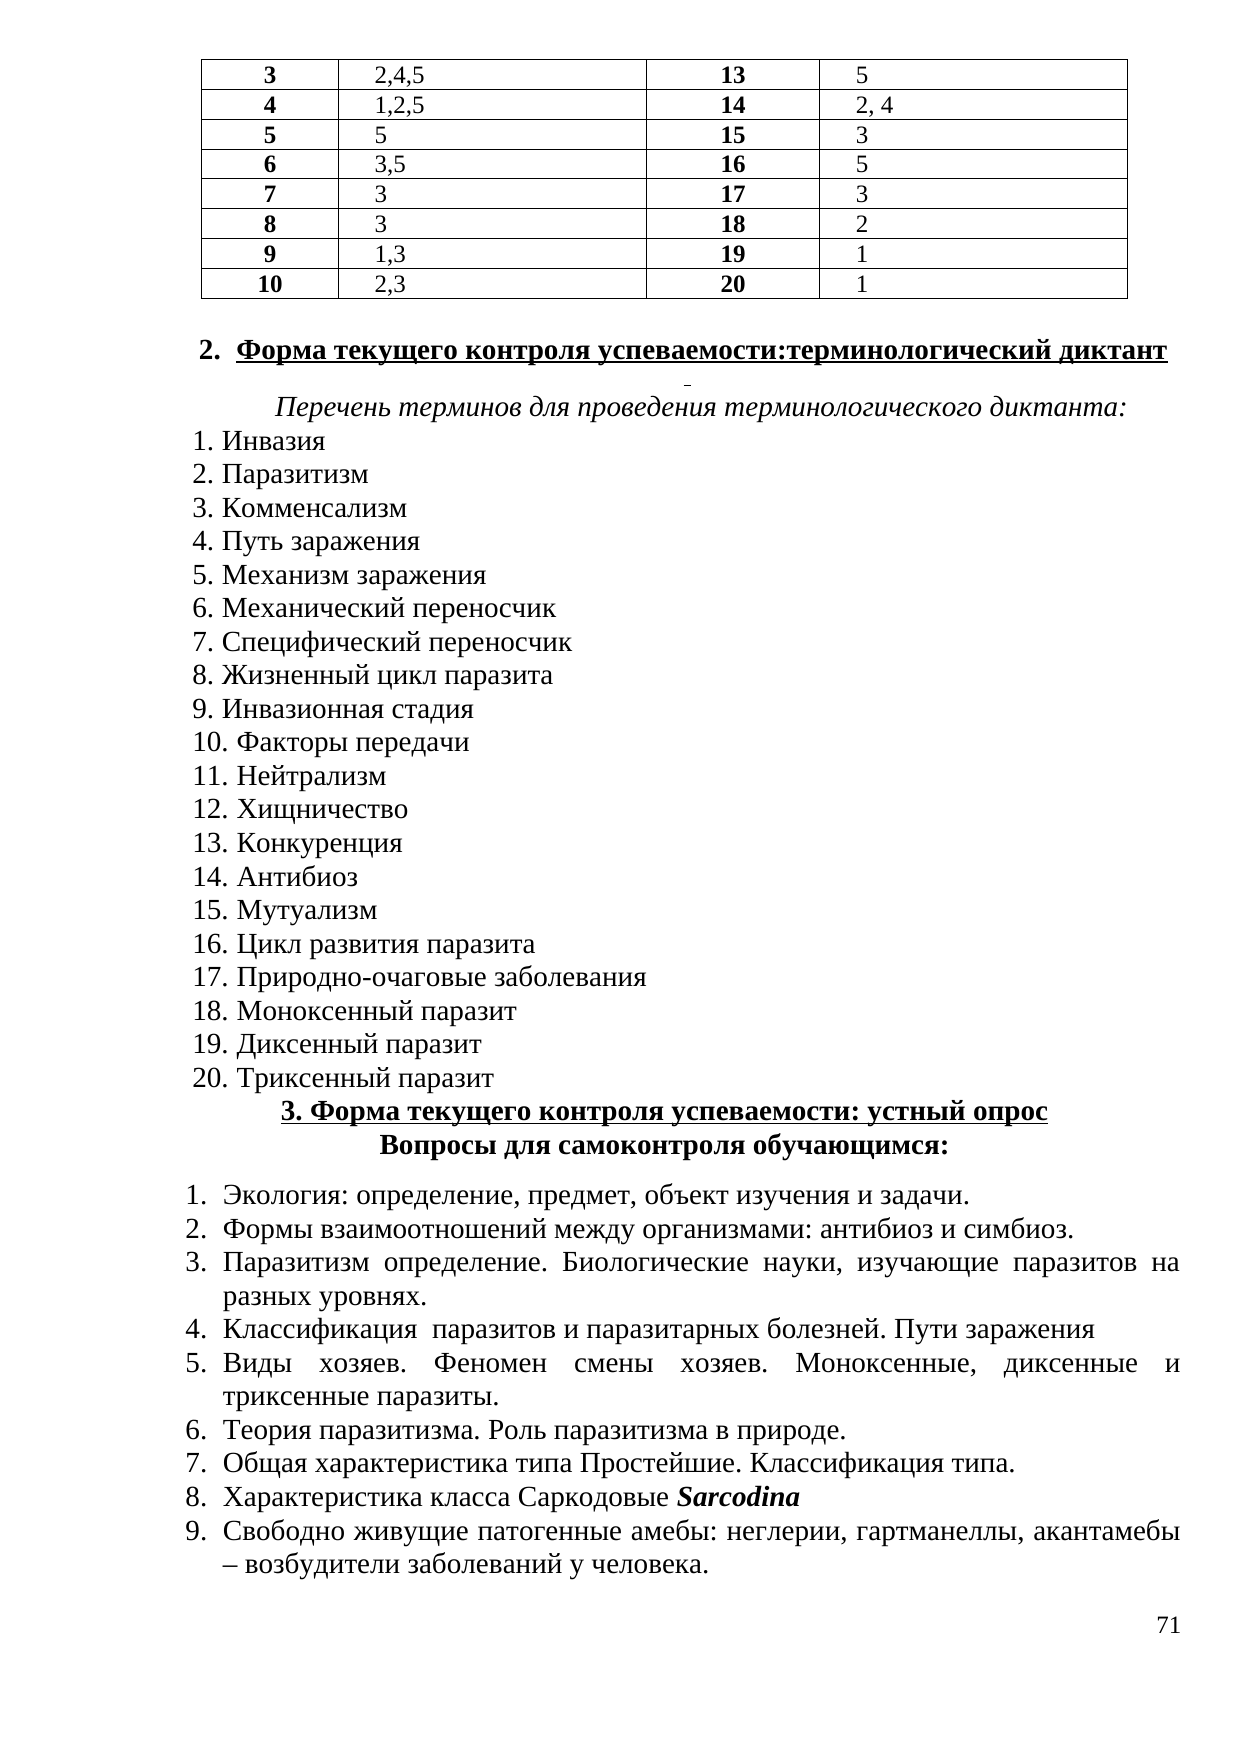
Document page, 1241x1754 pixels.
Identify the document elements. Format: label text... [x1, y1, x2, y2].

list Инвазия [192, 423, 1181, 456]
list Жизненный цикл паразита [192, 657, 1181, 691]
list Паразитизм определение. Биологические науки, изучающие паразитов на разных уровнях. [185, 1244, 1181, 1311]
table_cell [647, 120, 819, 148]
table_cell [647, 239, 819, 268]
text 3. Форма текущего контроля успеваемости: устный опрос [148, 1093, 1181, 1127]
list Триксенный паразит [192, 1060, 1181, 1093]
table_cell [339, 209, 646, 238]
list Классификация паразитов и паразитарных болезней. Пути заражения [185, 1311, 1181, 1345]
list Мутуализм [192, 892, 1181, 926]
list Свободно живущие патогенные амебы: неглерии, гартманеллы, акантамебы – возбудители заболеваний у человека. [185, 1513, 1181, 1580]
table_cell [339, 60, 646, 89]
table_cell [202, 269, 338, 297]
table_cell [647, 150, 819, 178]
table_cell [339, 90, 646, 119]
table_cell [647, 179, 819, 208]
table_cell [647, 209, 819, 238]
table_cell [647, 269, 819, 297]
text Вопросы для самоконтроля обучающимся: [148, 1127, 1181, 1161]
list Диксенный паразит [192, 1026, 1181, 1060]
list Путь заражения [192, 523, 1181, 557]
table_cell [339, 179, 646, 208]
list Формы взаимоотношений между организмами: антибиоз и симбиоз. [185, 1211, 1181, 1244]
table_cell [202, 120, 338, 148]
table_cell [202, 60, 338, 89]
list Антибиоз [192, 859, 1181, 892]
list Механизм заражения [192, 557, 1181, 590]
list Теория паразитизма. Роль паразитизма в природе. [185, 1412, 1181, 1446]
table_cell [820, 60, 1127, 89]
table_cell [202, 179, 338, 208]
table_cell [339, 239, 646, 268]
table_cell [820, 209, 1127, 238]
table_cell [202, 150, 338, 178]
list Конкуренция [192, 825, 1181, 859]
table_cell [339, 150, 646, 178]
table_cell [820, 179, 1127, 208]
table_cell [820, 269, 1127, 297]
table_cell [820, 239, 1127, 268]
list Нейтрализм [192, 758, 1181, 792]
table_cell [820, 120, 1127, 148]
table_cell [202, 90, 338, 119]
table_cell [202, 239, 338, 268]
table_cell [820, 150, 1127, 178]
text Перечень терминов для проведения терминологического диктанта: [148, 389, 1181, 423]
list Паразитизм [192, 456, 1181, 490]
list Общая характеристика типа Простейшие. Классификация типа. [185, 1446, 1181, 1479]
list Характеристика класса Саркодовые Sаrсоdina [185, 1479, 1181, 1513]
list Природно-очаговые заболевания [192, 959, 1181, 993]
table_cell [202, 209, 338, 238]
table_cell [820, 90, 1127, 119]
list Форма текущего контроля успеваемости:терминологический диктант [185, 332, 1181, 366]
list Комменсализм [192, 490, 1181, 523]
list Виды хозяев. Феномен смены хозяев. Моноксенные, диксенные и триксенные паразиты. [185, 1345, 1181, 1412]
list Специфический переносчик [192, 624, 1181, 657]
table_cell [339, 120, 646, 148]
list Хищничество [192, 792, 1181, 825]
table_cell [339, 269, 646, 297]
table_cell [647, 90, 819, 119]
list Факторы передачи [192, 724, 1181, 758]
list Инвазионная стадия [192, 691, 1181, 724]
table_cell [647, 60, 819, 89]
list Экология: определение, предмет, объект изучения и задачи. [185, 1177, 1181, 1211]
list Цикл развития паразита [192, 926, 1181, 959]
list Моноксенный паразит [192, 993, 1181, 1026]
list Механический переносчик [192, 590, 1181, 624]
